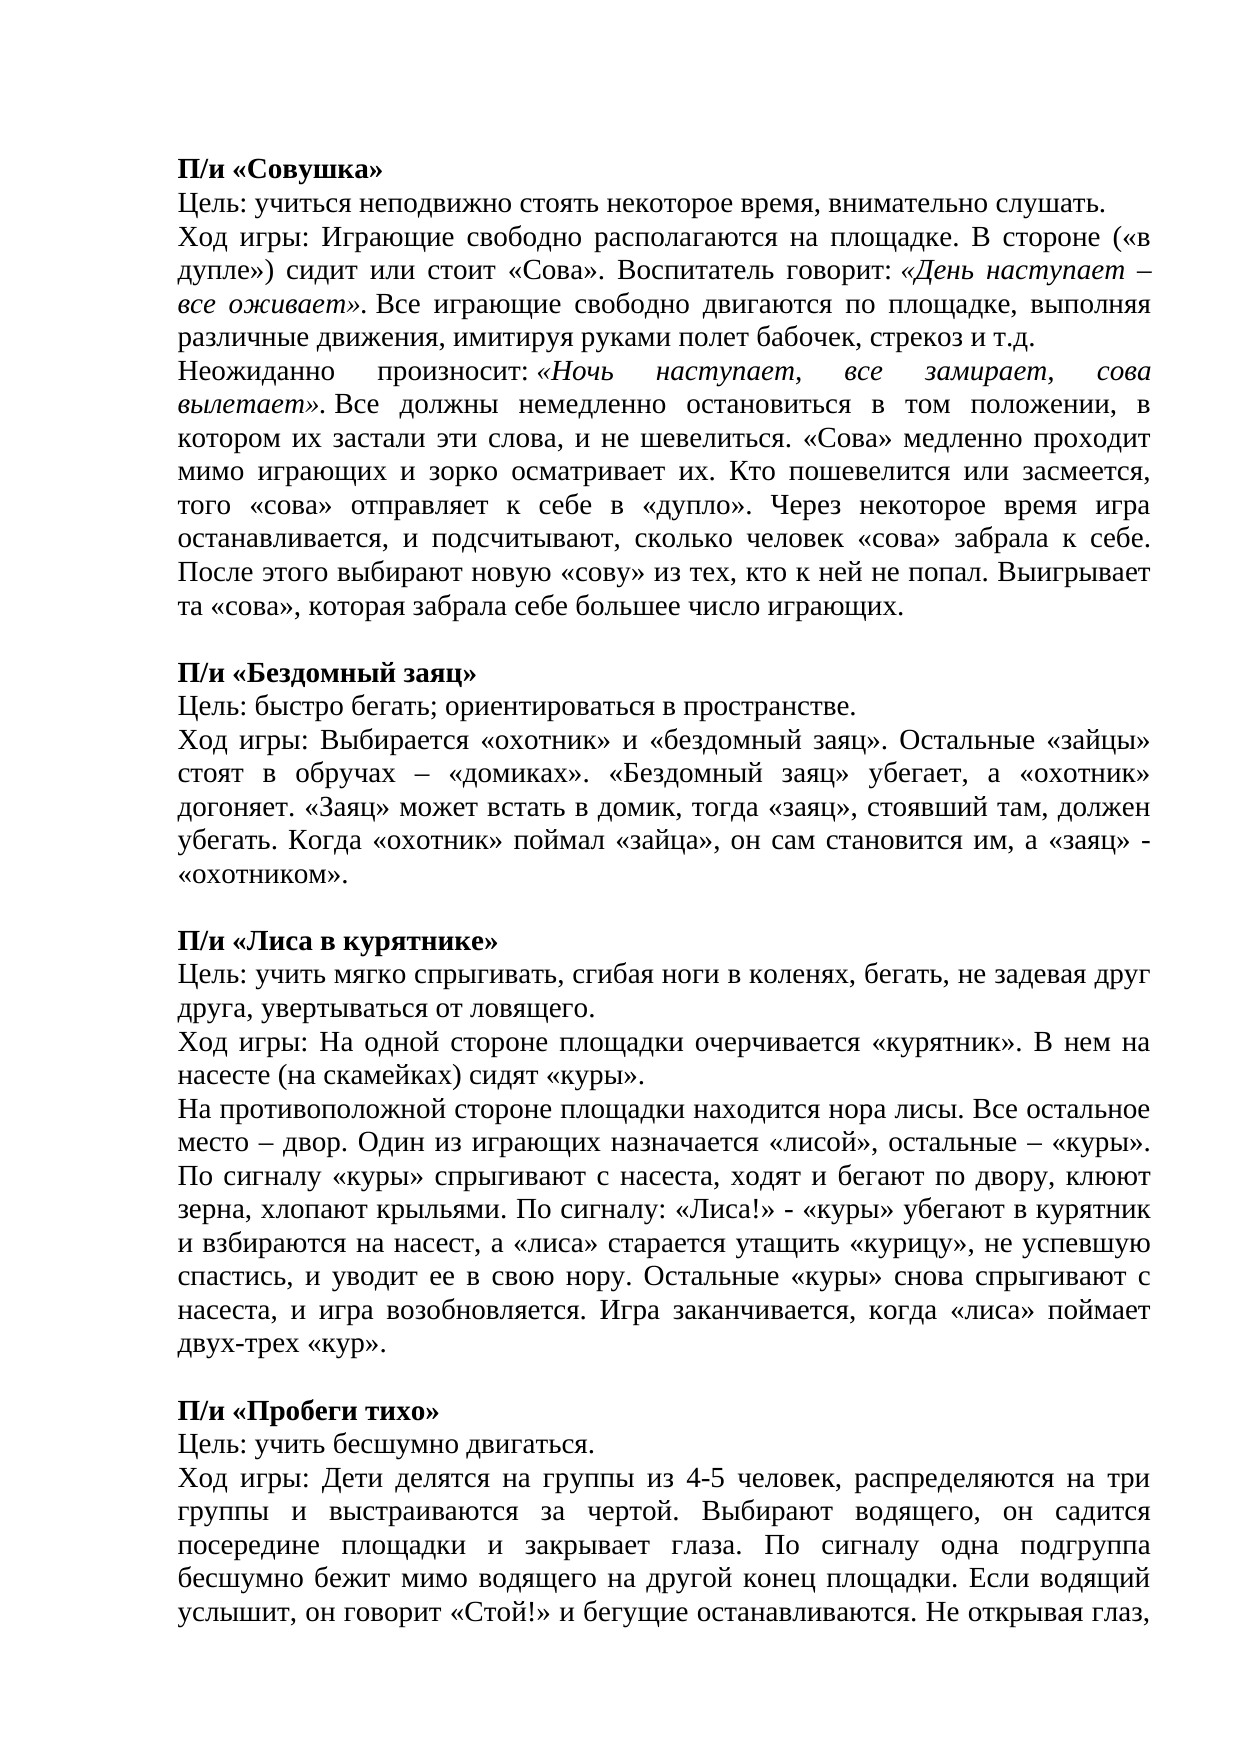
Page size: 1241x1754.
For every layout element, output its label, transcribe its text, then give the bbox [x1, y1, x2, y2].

text П/и «Бездомный заяц» [177, 655, 1152, 688]
text Цель: быстро бегать; ориентироваться в пространстве. [177, 688, 1152, 722]
text П/и «Совушка» [177, 152, 1152, 185]
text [177, 1460, 1152, 1627]
text На противоположной стороне площадки находится нора лисы. Все остальное место – двор. Один из играющих назначается «лисой», остальные – «куры». По сигналу «куры» спрыгивают с насеста, ходят и бегают по двору, клюют зерна, хлопают крыльями. По сигналу: «Лиса!» - «куры» убегают в курятник и взбираются на насест, а «лиса» старается утащить «курицу», не успевшую спастись, и уводит ее в свою нору. Остальные «куры» снова спрыгивают с насеста, и игра возобновляется. Игра заканчивается, когда «лиса» поймает двух-трех «кур». [177, 1091, 1152, 1359]
text Неожиданно произносит: «Ночь наступает, все замирает, сова вылетает». Все должны немедленно остановиться в том положении, в котором их застали эти слова, и не шевелиться. «Сова» медленно проходит мимо играющих и зорко осматривает их. Кто пошевелится или засмеется, того «сова» отправляет к себе в «дупло». Через некоторое время игра останавливается, и подсчитывают, сколько человек «сова» забрала к себе. После этого выбирают новую «сову» из тех, кто к ней не попал. Выигрывает та «сова», которая забрала себе большее число играющих. [177, 353, 1152, 621]
text Цель: учить мягко спрыгивать, сгибая ноги в коленях, бегать, не задевая друг друга, увертываться от ловящего. [177, 957, 1152, 1024]
text П/и «Пробеги тихо» [177, 1393, 1152, 1426]
text Ход игры: Выбирается «охотник» и «бездомный заяц». Остальные «зайцы» стоят в обручах – «домиках». «Бездомный заяц» убегает, а «охотник» догоняет. «Заяц» может встать в домик, тогда «заяц», стоявший там, должен убегать. Когда «охотник» поймал «зайца», он сам становится им, а «заяц» - «охотником». [177, 722, 1152, 889]
text Ход игры: Играющие свободно располагаются на площадке. В стороне («в дупле») сидит или стоит «Сова». Воспитатель говорит: «День наступает – все оживает». Все играющие свободно двигаются по площадке, выполняя различные движения, имитируя руками полет бабочек, стрекоз и т.д. [177, 219, 1152, 353]
text Цель: учить бесшумно двигаться. [177, 1426, 1152, 1460]
text Ход игры: На одной стороне площадки очерчивается «курятник». В нем на насесте (на скамейках) сидят «куры». [177, 1024, 1152, 1091]
text П/и «Лиса в курятнике» [177, 923, 1152, 957]
text Цель: учиться неподвижно стоять некоторое время, внимательно слушать. [177, 185, 1152, 219]
